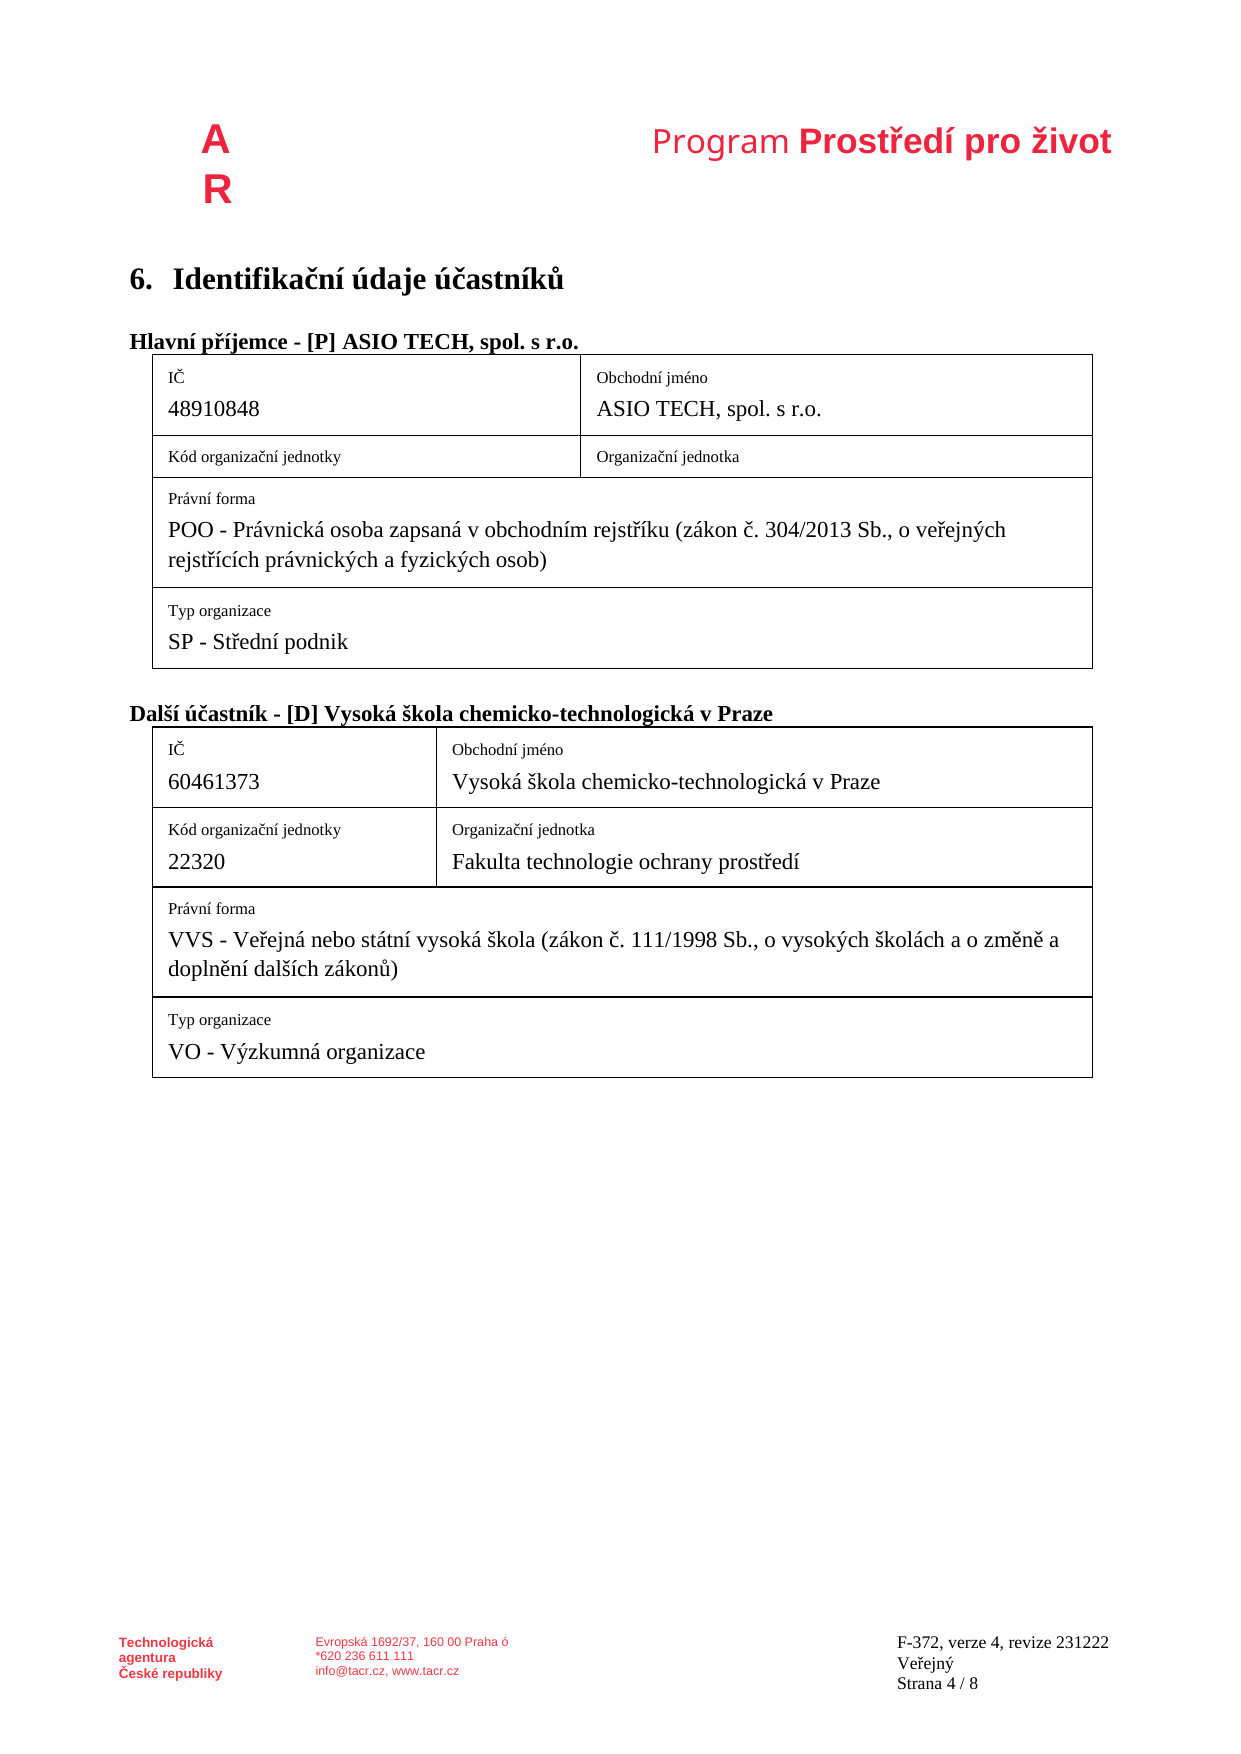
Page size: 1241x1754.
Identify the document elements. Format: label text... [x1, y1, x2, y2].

table_cell Právní forma VVS - Veřejná nebo státní vysoká škola (zákon č. 111/1998 Sb., o vysokých školách a o změně a doplnění dalších zákonů) [153, 888, 1092, 996]
text R [129, 165, 1115, 213]
table_header Obchodní jméno ASIO TECH, spol. s r.o. [581, 355, 1092, 434]
table_cell Právní forma POO - Právnická osoba zapsaná v obchodním rejstříku (zákon č. 304/2013 Sb., o veřejných rejstřících právnických a fyzických osob) [153, 478, 1092, 587]
table_cell Kód organizační jednotky [153, 436, 580, 477]
table_header Obchodní jméno Vysoká škola chemicko-technologická v Praze [437, 728, 1092, 807]
table_cell Typ organizace VO - Výzkumná organizace [153, 998, 1092, 1077]
subtitle Identifikační údaje účastníků [129, 261, 1115, 296]
table_header IČ 60461373 [153, 728, 436, 807]
table_header IČ 48910848 [153, 355, 580, 434]
text Hlavní příjemce - [P] ASIO TECH, spol. s r.o. [129, 328, 1115, 354]
table_cell Kód organizační jednotky 22320 [153, 808, 436, 886]
table_cell Organizační jednotka [581, 436, 1092, 477]
table_cell Typ organizace SP - Střední podnik [153, 588, 1092, 668]
text Další účastník - [D] Vysoká škola chemicko-technologická v Praze [129, 700, 1115, 726]
table_cell Organizační jednotka Fakulta technologie ochrany prostředí [437, 808, 1092, 886]
